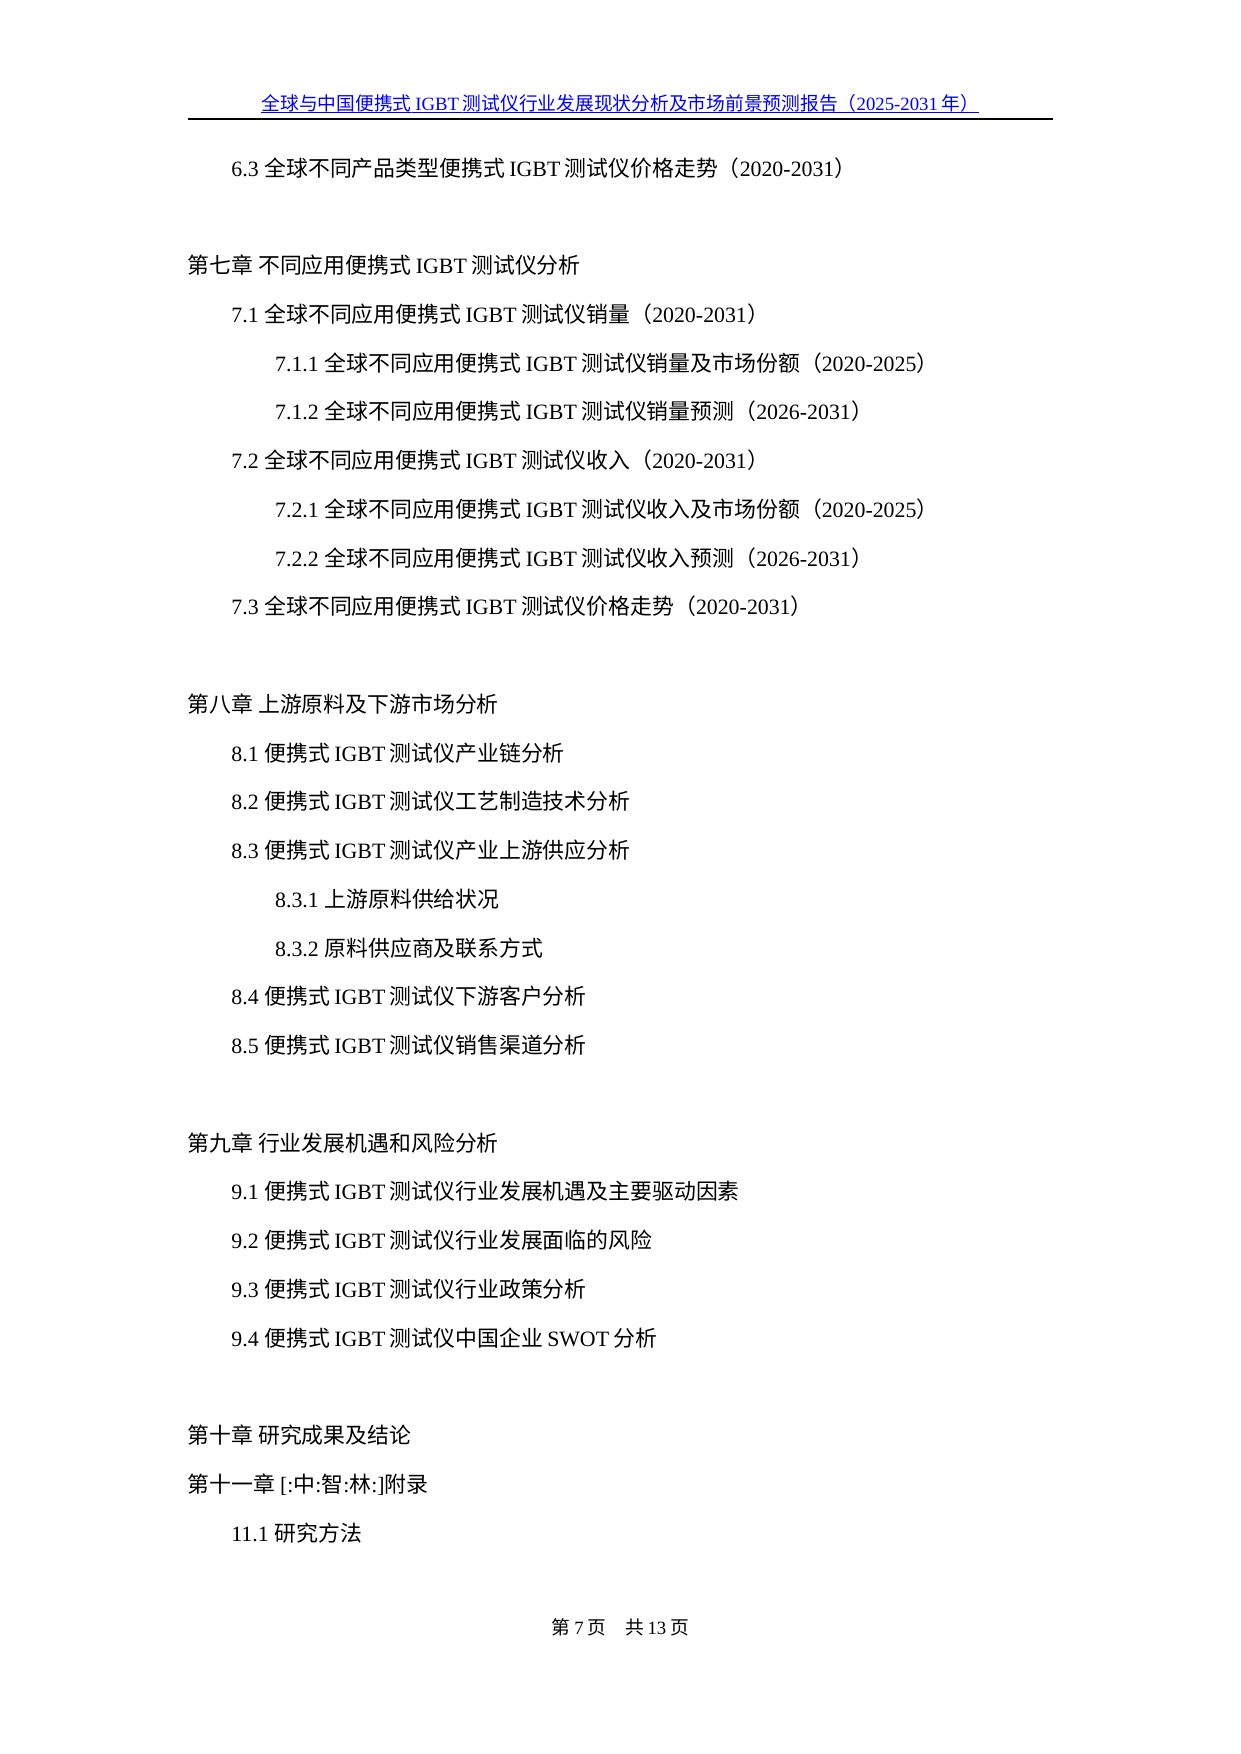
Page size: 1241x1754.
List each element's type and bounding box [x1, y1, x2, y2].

text [187, 150, 1053, 1548]
